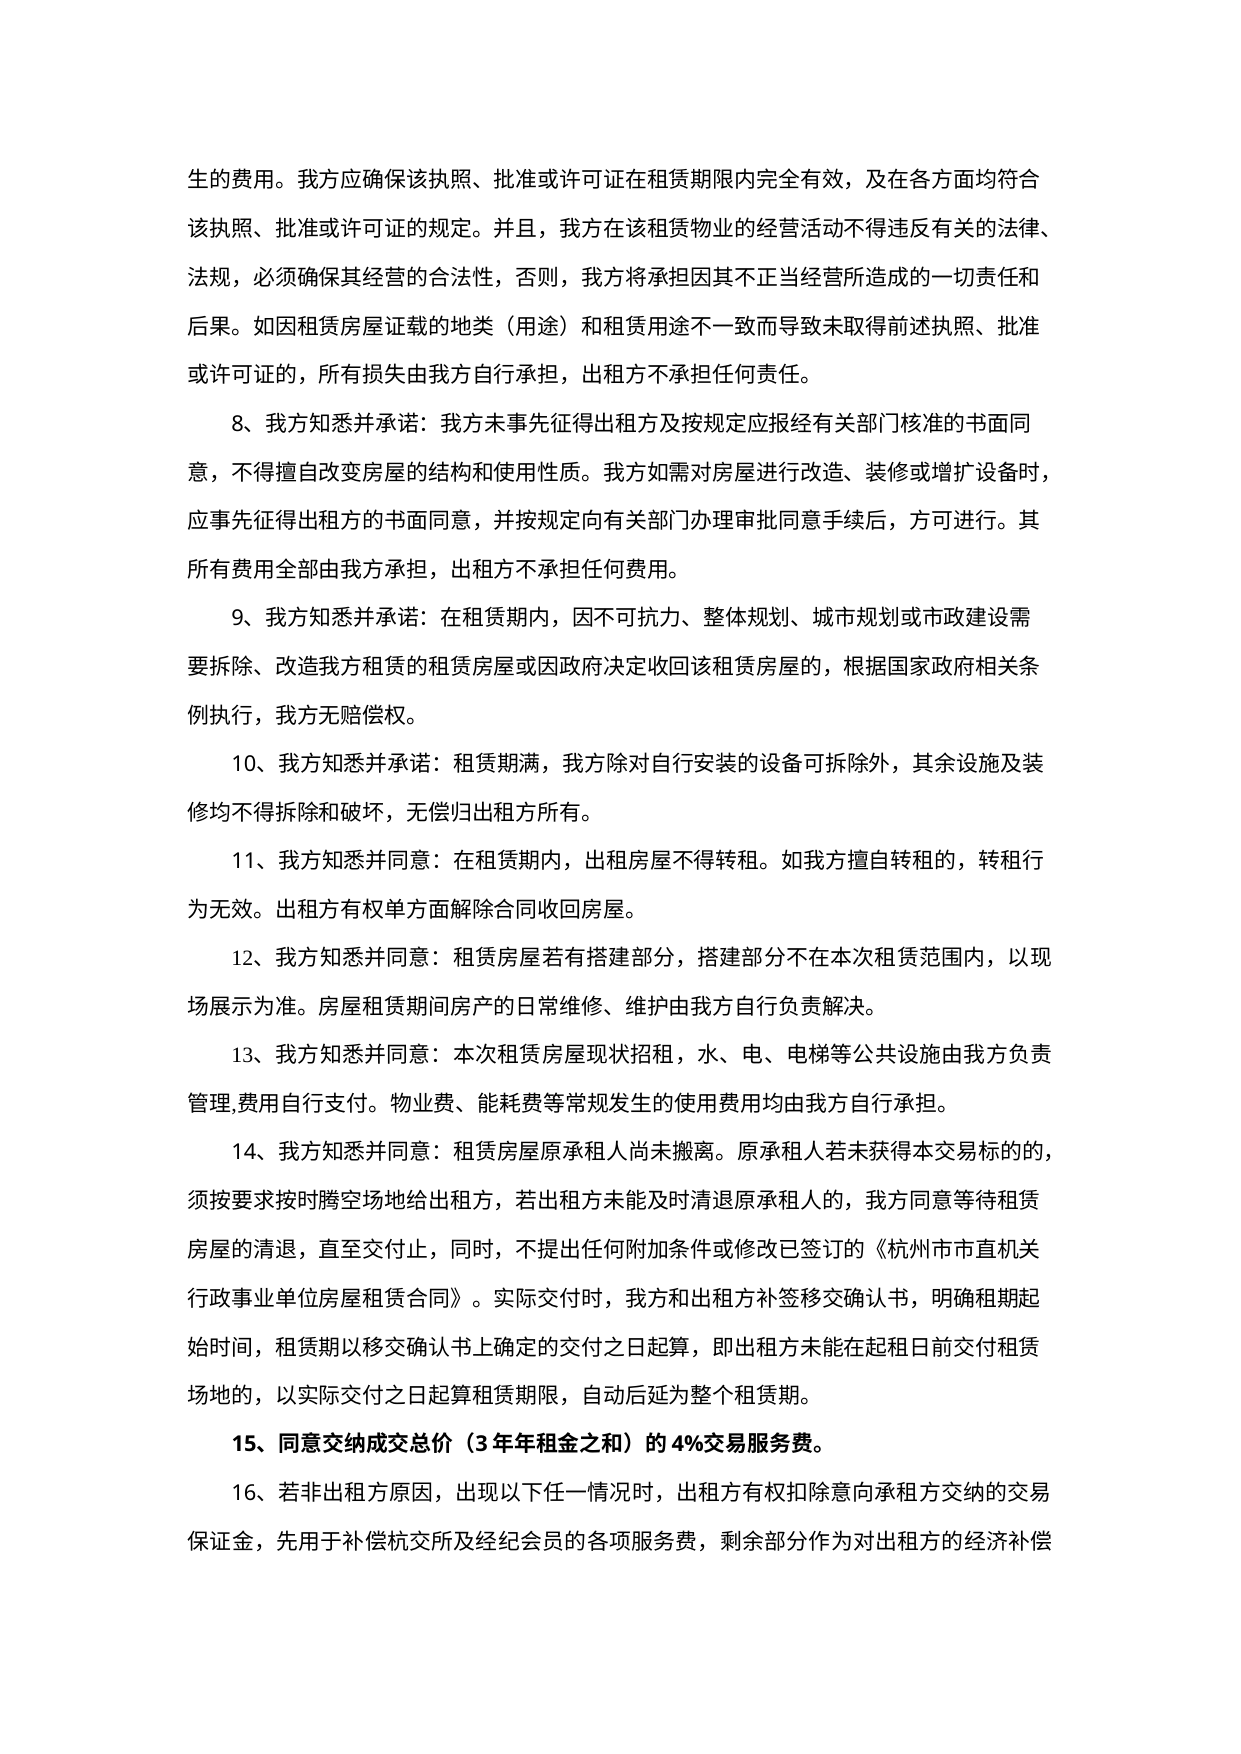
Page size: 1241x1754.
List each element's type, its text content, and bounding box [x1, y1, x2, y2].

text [187, 162, 1053, 389]
text 9、我方知悉并承诺：在租赁期内，因不可抗力、整体规划、城市规划或市政建设需要拆除、改造我方租赁的租赁房屋或因政府决定收回该租赁房屋的，根据国家政府相关条例执行，我方无赔偿权。 [187, 600, 1053, 730]
text 15、同意交纳成交总价（3年年租金之和）的4%交易服务费。 [187, 1426, 1053, 1459]
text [187, 1474, 1053, 1556]
text 8、我方知悉并承诺：我方未事先征得出租方及按规定应报经有关部门核准的书面同意，不得擅自改变房屋的结构和使用性质。我方如需对房屋进行改造、装修或增扩设备时，应事先征得出租方的书面同意，并按规定向有关部门办理审批同意手续后，方可进行。其所有费用全部由我方承担，出租方不承担任何费用。 [187, 405, 1053, 584]
text 11、我方知悉并同意：在租赁期内，出租房屋不得转租。如我方擅自转租的，转租行为无效。出租方有权单方面解除合同收回房屋。 [187, 843, 1053, 924]
text 10、我方知悉并承诺：租赁期满，我方除对自行安装的设备可拆除外，其余设施及装修均不得拆除和破坏，无偿归出租方所有。 [187, 746, 1053, 827]
text 12、我方知悉并同意：租赁房屋若有搭建部分，搭建部分不在本次租赁范围内，以现场展示为准。房屋租赁期间房产的日常维修、维护由我方自行负责解决。 [187, 940, 1053, 1021]
text 14、我方知悉并同意：租赁房屋原承租人尚未搬离。原承租人若未获得本交易标的的，须按要求按时腾空场地给出租方，若出租方未能及时清退原承租人的，我方同意等待租赁房屋的清退，直至交付止，同时，不提出任何附加条件或修改已签订的《杭州市市直机关行政事业单位房屋租赁合同》。实际交付时，我方和出租方补签移交确认书，明确租期起始时间，租赁期以移交确认书上确定的交付之日起算，即出租方未能在起租日前交付租赁场地的，以实际交付之日起算租赁期限，自动后延为整个租赁期。 [187, 1134, 1053, 1410]
text 13、我方知悉并同意：本次租赁房屋现状招租，水、电、电梯等公共设施由我方负责管理,费用自行支付。物业费、能耗费等常规发生的使用费用均由我方自行承担。 [187, 1037, 1053, 1118]
